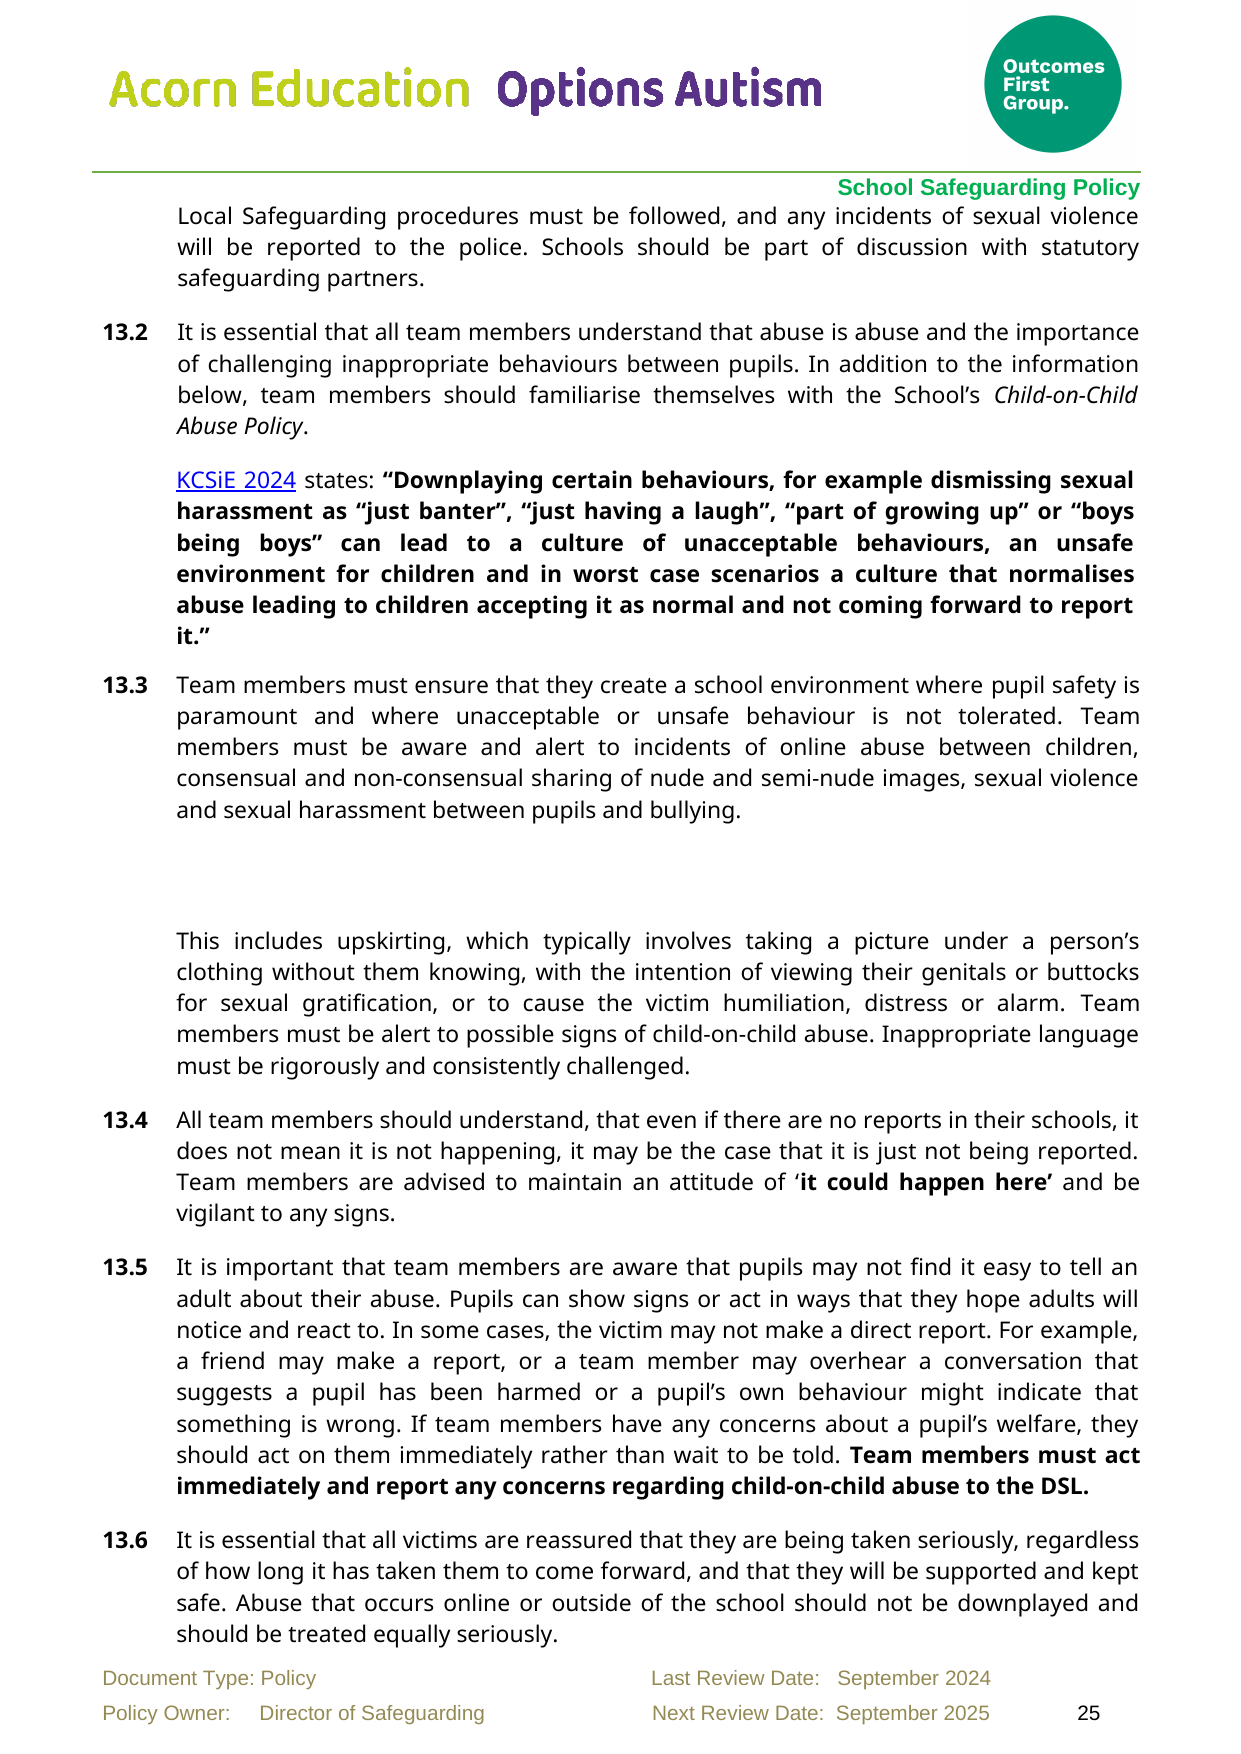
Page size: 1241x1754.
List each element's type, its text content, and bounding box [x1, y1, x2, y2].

picture [100, 57, 477, 120]
text 13.4 All team members should understand, that even if there are no reports in their schools, it does not mean it is not happening, it may be the case that it is just not being reported. Team members are advised to maintain an attitude of ‘it could happen here’ and be vigilant to any signs. [102, 1104, 1140, 1229]
picture [968, 0, 1138, 169]
text KCSiE 2024 states: “Downplaying certain behaviours, for example dismissing sexual harassment as “just banter”, “just having a laugh”, “part of growing up” or “boys being boys” can lead to a culture of unacceptable behaviours, an unsafe environment for children and in worst case scenarios a culture that normalises abuse leading to children accepting it as normal and not coming forward to report it.” [176, 464, 1135, 652]
text 13.2 It is essential that all team members understand that abuse is abuse and the importance of challenging inappropriate behaviours between pupils. In addition to the information below, team members should familiarise themselves with the School’s Child-on-Child Abuse Policy. [102, 316, 1140, 441]
text 13.6 It is essential that all victims are reassured that they are being taken seriously, regardless of how long it has taken them to come forward, and that they will be supported and kept safe. Abuse that occurs online or outside of the school should not be downplayed and should be treated equally seriously. [102, 1524, 1140, 1649]
picture [493, 60, 824, 120]
text Local Safeguarding procedures must be followed, and any incidents of sexual violence will be reported to the police. Schools should be part of discussion with statutory safeguarding partners. [177, 200, 1140, 294]
text This includes upskirting, which typically involves taking a picture under a person’s clothing without them knowing, with the intention of viewing their genitals or buttocks for sexual gratification, or to cause the victim humiliation, distress or alarm. Team members must be alert to possible signs of child-on-child abuse. Inappropriate language must be rigorously and consistently challenged. [176, 925, 1140, 1081]
text 13.3 Team members must ensure that they create a school environment where pupil safety is paramount and where unacceptable or unsafe behaviour is not tolerated. Team members must be aware and alert to incidents of online abuse between children, consensual and non-consensual sharing of nude and semi-nude images, sexual violence and sexual harassment between pupils and bullying. [102, 669, 1140, 825]
text 13.5 It is important that team members are aware that pupils may not find it easy to tell an adult about their abuse. Pupils can show signs or act in ways that they hope adults will notice and react to. In some cases, the victim may not make a direct report. For example, a friend may make a report, or a team member may overhear a conversation that suggests a pupil has been harmed or a pupil’s own behaviour might indicate that something is wrong. If team members have any concerns about a pupil’s welfare, they should act on them immediately rather than wait to be told. Team members must act immediately and report any concerns regarding child-on-child abuse to the DSL. [102, 1251, 1140, 1501]
